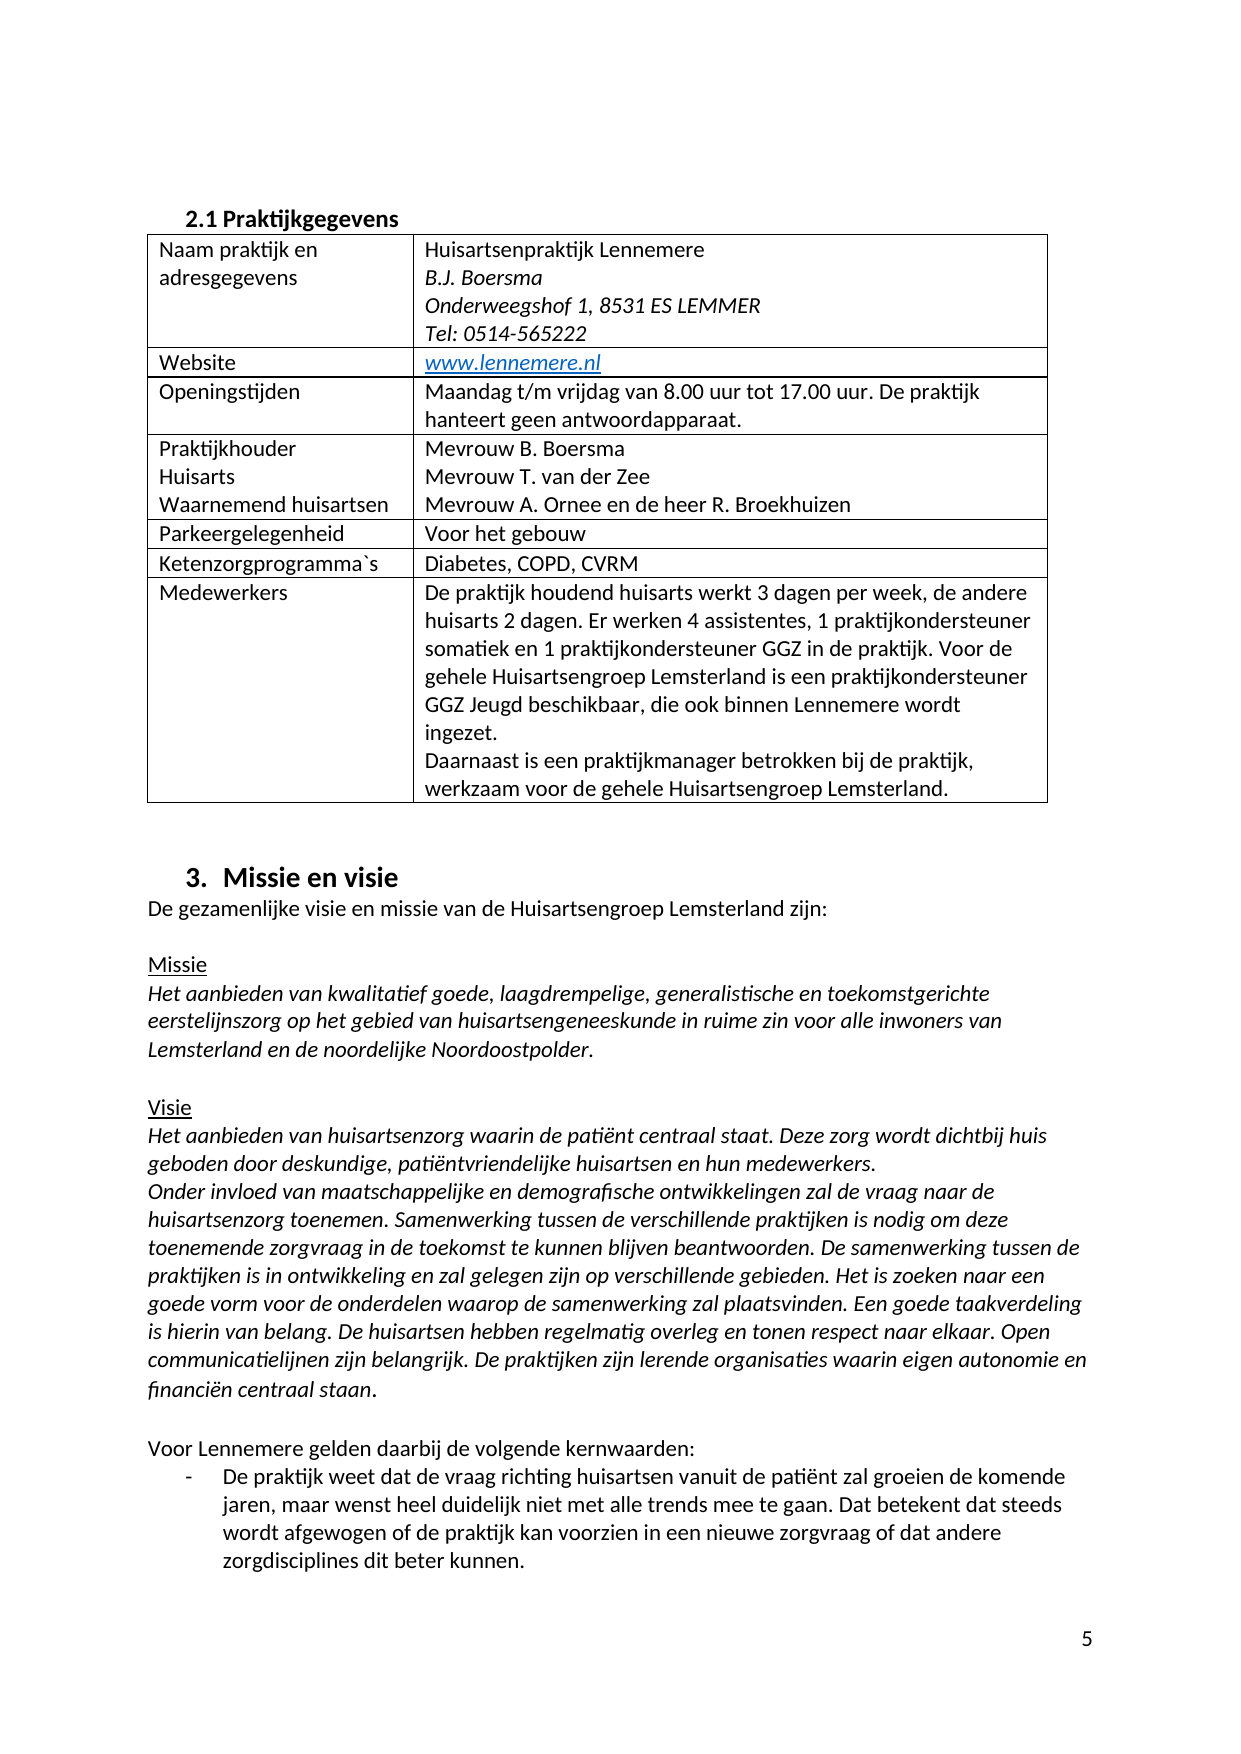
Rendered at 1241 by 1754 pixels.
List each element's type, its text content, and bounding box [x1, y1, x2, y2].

table_cell Maandag t/m vrijdag van 8.00 uur tot 17.00 uur. De praktijk hanteert geen antwoordapparaat. [414, 378, 1047, 433]
text Onder invloed van maatschappelijke en demografische ontwikkelingen zal de vraag naar de huisartsenzorg toenemen. Samenwerking tussen de verschillende praktijken is nodig om deze toenemende zorgvraag in de toekomst te kunnen blijven beantwoorden. De samenwerking tussen de praktijken is in ontwikkeling en zal gelegen zijn op verschillende gebieden. Het is zoeken naar een goede vorm voor de onderdelen waarop de samenwerking zal plaatsvinden. Een goede taakverdeling is hierin van belang. De huisartsen hebben regelmatig overleg en tonen respect naar elkaar. Open communicatielijnen zijn belangrijk. De praktijken zijn lerende organisaties waarin eigen autonomie en financiën centraal staan. [148, 1177, 1093, 1404]
table_cell Diabetes, COPD, CVRM [414, 549, 1047, 577]
table_cell Parkeergelegenheid [148, 520, 413, 548]
text Het aanbieden van huisartsenzorg waarin de patiënt centraal staat. Deze zorg wordt dichtbij huis geboden door deskundige, patiëntvriendelijke huisartsen en hun medewerkers. [148, 1121, 1093, 1177]
table_header Naam praktijk en adresgegevens [148, 235, 413, 347]
table_cell Medewerkers [148, 578, 413, 802]
table_header Huisartsenpraktijk Lennemere B.J. Boersma Onderweegshof 1, 8531 ES LEMMER Tel: 0514-565222 [414, 235, 1047, 347]
table_cell Voor het gebouw [414, 520, 1047, 548]
text Voor Lennemere gelden daarbij de volgende kernwaarden: [148, 1434, 1093, 1462]
table_cell Ketenzorgprogramma`s [148, 549, 413, 577]
table_cell Openingstijden [148, 378, 413, 433]
text Het aanbieden van kwalitatief goede, laagdrempelige, generalistische en toekomstgerichte eerstelijnszorg op het gebied van huisartsengeneeskunde in ruime zin voor alle inwoners van Lemsterland en de noordelijke Noordoostpolder. [148, 979, 1093, 1063]
table_cell Praktijkhouder Huisarts Waarnemend huisartsen [148, 435, 413, 518]
table_cell De praktijk houdend huisarts werkt 3 dagen per week, de andere huisarts 2 dagen. Er werken 4 assistentes, 1 praktijkondersteuner somatiek en 1 praktijkondersteuner GGZ in de praktijk. Voor de gehele Huisartsengroep Lemsterland is een praktijkondersteuner GGZ Jeugd beschikbaar, die ook binnen Lennemere wordt ingezet. Daarnaast is een praktijkmanager betrokken bij de praktijk, werkzaam voor de gehele Huisartsengroep Lemsterland. [414, 578, 1047, 802]
table_cell Website [148, 348, 413, 376]
subtitle Missie en visie [185, 859, 1093, 894]
list De praktijk weet dat de vraag richting huisartsen vanuit de patiënt zal groeien de komende jaren, maar wenst heel duidelijk niet met alle trends mee te gaan. Dat betekent dat steeds wordt afgewogen of de praktijk kan voorzien in een nieuwe zorgvraag of dat andere zorgdisciplines dit beter kunnen. [185, 1462, 1093, 1574]
table_cell www.lennemere.nl [414, 348, 1047, 376]
text De gezamenlijke visie en missie van de Huisartsengroep Lemsterland zijn: [148, 894, 1093, 923]
table_cell Mevrouw B. Boersma Mevrouw T. van der Zee Mevrouw A. Ornee en de heer R. Broekhuizen [414, 435, 1047, 518]
text Visie [148, 1093, 1093, 1121]
subtitle Praktijkgegevens [185, 204, 1093, 234]
text Missie [148, 951, 1093, 979]
